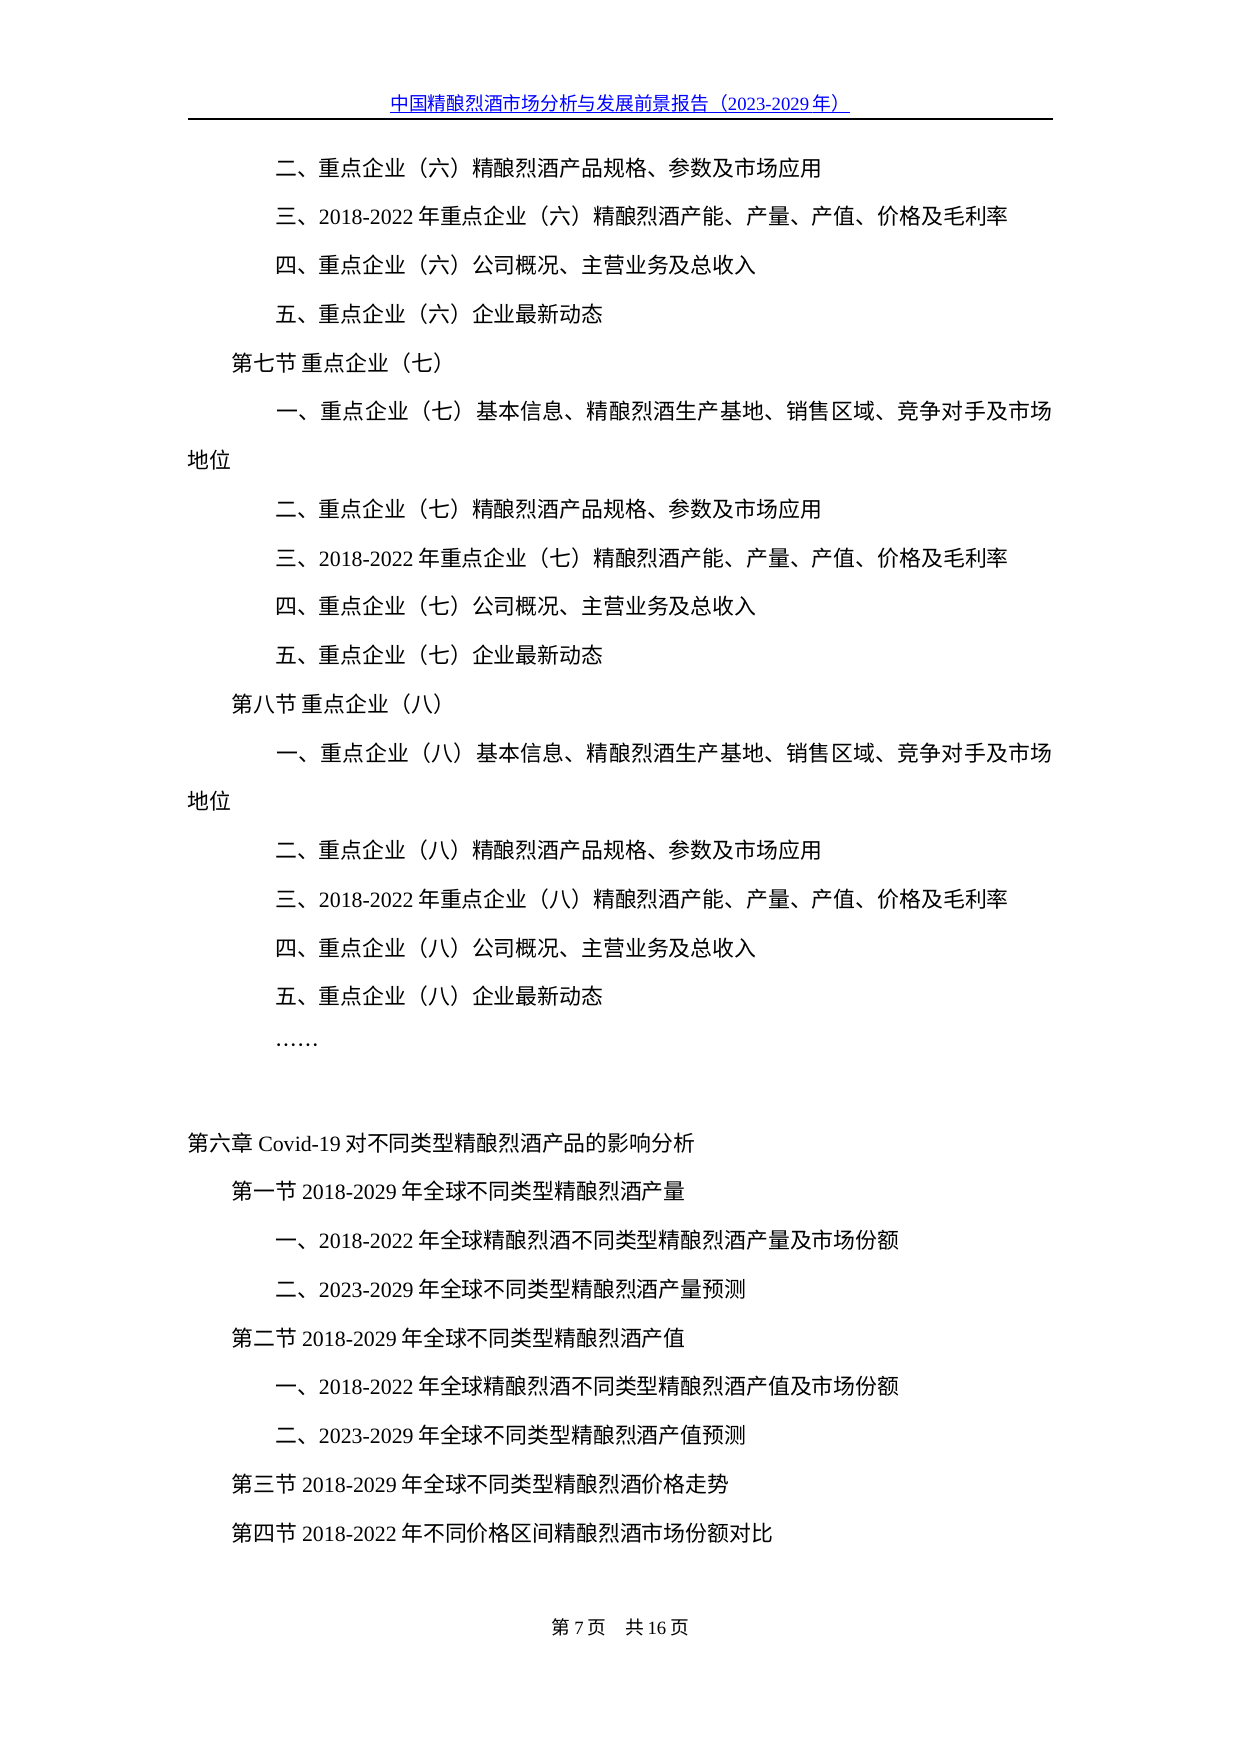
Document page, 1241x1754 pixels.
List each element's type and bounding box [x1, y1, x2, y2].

text [187, 150, 1053, 1548]
